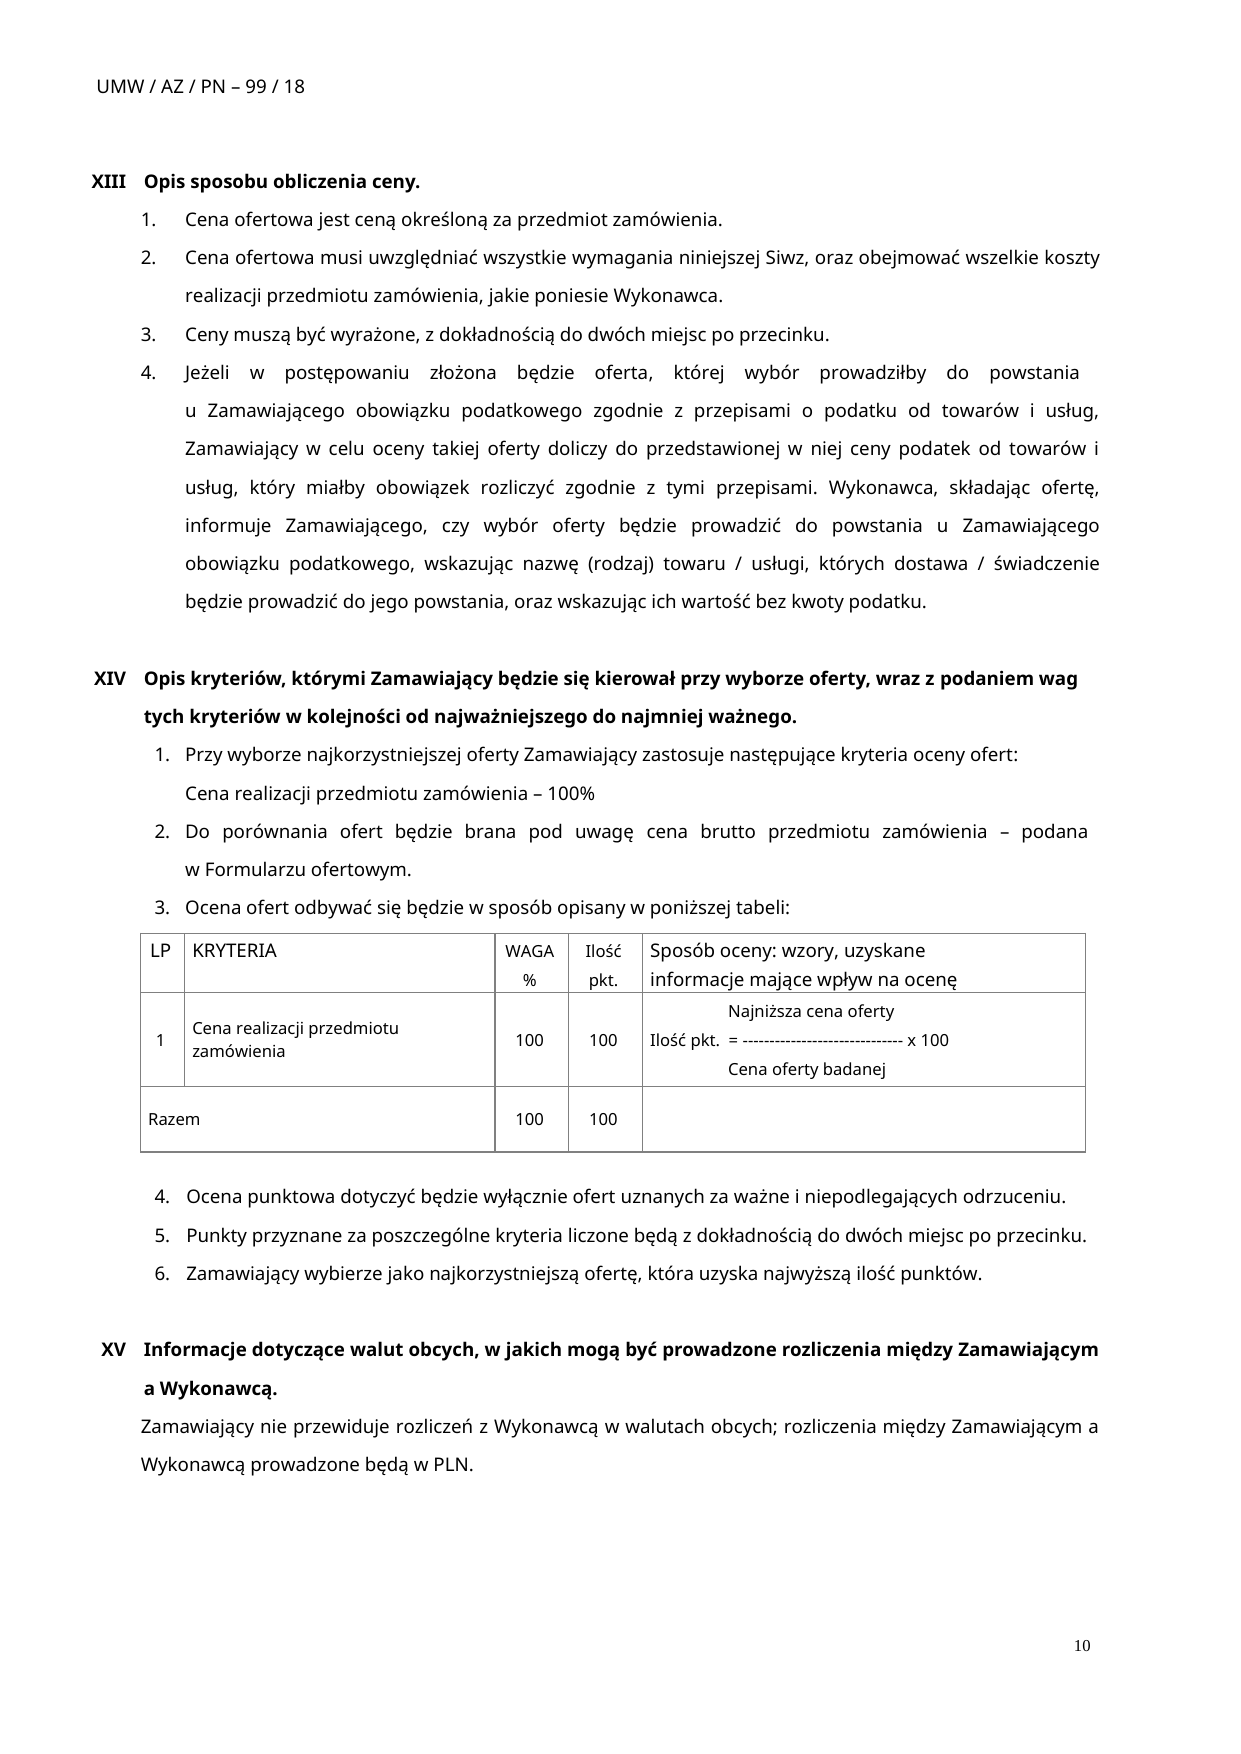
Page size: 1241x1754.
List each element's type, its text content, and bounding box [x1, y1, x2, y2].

list Przy wyborze najkorzystniejszej oferty Zamawiający zastosuje następujące kryteria oceny ofert: [170, 742, 1100, 767]
list Cena ofertowa jest ceną określoną za przedmiot zamówienia. [141, 206, 1100, 232]
text Zamawiający nie przewiduje rozliczeń z Wykonawcą w walutach obcych; rozliczenia między Zamawiającym a Wykonawcą prowadzone będą w PLN. [141, 1413, 1100, 1477]
table_header LP [141, 934, 184, 992]
list Ocena punktowa dotyczyć będzie wyłącznie ofert uznanych za ważne i niepodlegających odrzuceniu. [170, 1184, 1100, 1209]
list Cena ofertowa musi uwzględniać wszystkie wymagania niniejszej Siwz, oraz obejmować wszelkie koszty realizacji przedmiotu zamówienia, jakie poniesie Wykonawca. [141, 244, 1100, 308]
subtitle Opis sposobu obliczenia ceny. [126, 168, 1086, 194]
table_cell 1 [141, 993, 184, 1086]
list Ceny muszą być wyrażone, z dokładnością do dwóch miejsc po przecinku. [141, 321, 1100, 347]
text Cena realizacji przedmiotu zamówienia – 100% [170, 780, 1100, 805]
subtitle Informacje dotyczące walut obcych, w jakich mogą być prowadzone rozliczenia między Zamawiającym a Wykonawcą. [126, 1337, 1100, 1400]
table_cell 100 [569, 1087, 642, 1151]
table_header WAGA % [496, 934, 568, 992]
table_cell Razem [141, 1087, 494, 1151]
table_header Ilość pkt. [569, 934, 642, 992]
table_cell [643, 1087, 1085, 1151]
table_cell 100 [569, 993, 642, 1086]
table_cell Najniższa cena oferty Ilość pkt. = ------------------------------ x 100 Cena oferty badanej [643, 993, 1085, 1086]
table_header Sposób oceny: wzory, uzyskane informacje mające wpływ na ocenę [643, 934, 1085, 992]
table_cell 100 [496, 993, 568, 1086]
list Punkty przyznane za poszczególne kryteria liczone będą z dokładnością do dwóch miejsc po przecinku. [170, 1222, 1100, 1247]
table_header KRYTERIA [185, 934, 494, 992]
list Do porównania ofert będzie brana pod uwagę cena brutto przedmiotu zamówienia – podana w Formularzu ofertowym. [170, 818, 1100, 882]
table_cell 100 [496, 1087, 568, 1151]
list Zamawiający wybierze jako najkorzystniejszą ofertę, która uzyska najwyższą ilość punktów. [170, 1260, 1100, 1286]
list Jeżeli w postępowaniu złożona będzie oferta, której wybór prowadziłby do powstania u Zamawiającego obowiązku podatkowego zgodnie z przepisami o podatku od towarów i usług, Zamawiający w celu oceny takiej oferty doliczy do przedstawionej w niej ceny podatek od towarów i usług, który miałby obowiązek rozliczyć zgodnie z tymi przepisami. Wykonawca, składając ofertę, informuje Zamawiającego, czy wybór oferty będzie prowadzić do powstania u Zamawiającego obowiązku podatkowego, wskazując nazwę (rodzaj) towaru / usługi, których dostawa / świadczenie będzie prowadzić do jego powstania, oraz wskazując ich wartość bez kwoty podatku. [141, 359, 1100, 614]
list Ocena ofert odbywać się będzie w sposób opisany w poniższej tabeli: [170, 894, 1100, 920]
table_cell Cena realizacji przedmiotu zamówienia [185, 993, 494, 1086]
subtitle Opis kryteriów, którymi Zamawiający będzie się kierował przy wyborze oferty, wraz z podaniem wag tych kryteriów w kolejności od najważniejszego do najmniej ważnego. [126, 665, 1086, 729]
